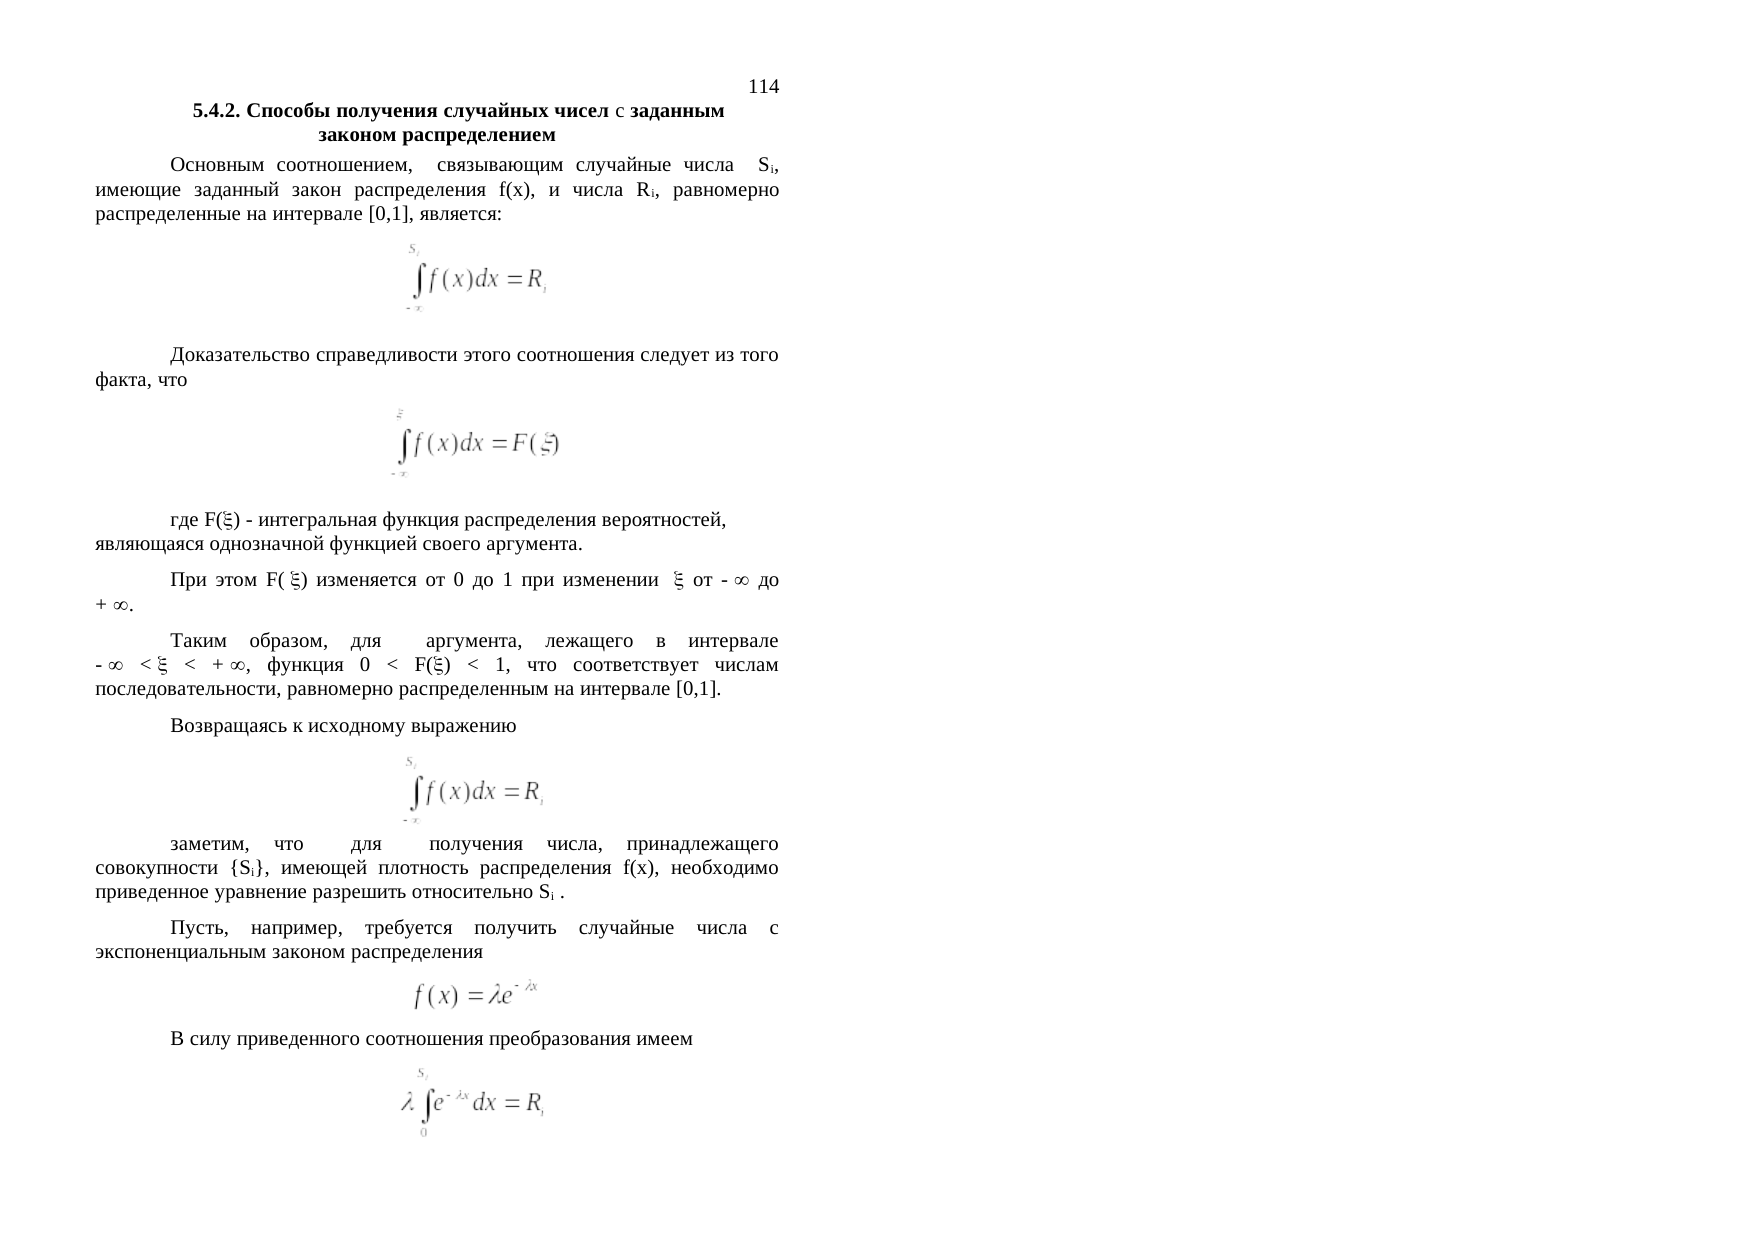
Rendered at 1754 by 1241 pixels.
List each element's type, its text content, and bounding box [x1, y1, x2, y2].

text Доказательство справедливости этого соотношения следует из того факта, что [95, 342, 779, 390]
text Возвращаясь к исходному выражению [95, 713, 830, 737]
text заметим, что для получения числа, принадлежащего совокупности {Si}, имеющей плотность распределения f(x), необходимо приведенное уравнение разрешить относительно Si . [95, 830, 779, 903]
text При этом F( ) изменяется от 0 до 1 при изменении от - до + . [95, 567, 779, 615]
text Основным соотношением, связывающим случайные числа Si, имеющие заданный закон распределения f(x), и числа Ri, равномерно распределенные на интервале [0,1], является: [95, 152, 779, 224]
text Таким образом, для аргумента, лежащего в интервале - < < + , функция 0 < F() < 1, что соответствует числам последовательности, равномерно распределенным на интервале [0,1]. [95, 628, 779, 700]
text В силу приведенного соотношения преобразования имеем [95, 1026, 830, 1050]
text где F() - интегральная функция распределения вероятностей, являющаяся однозначной функцией своего аргумента. [95, 507, 779, 555]
text 5.4.2. Способы получения случайных чисел с заданным законом распределением [95, 98, 779, 146]
text Пусть, например, требуется получить случайные числа с экспоненциальным законом распределения [95, 915, 779, 963]
